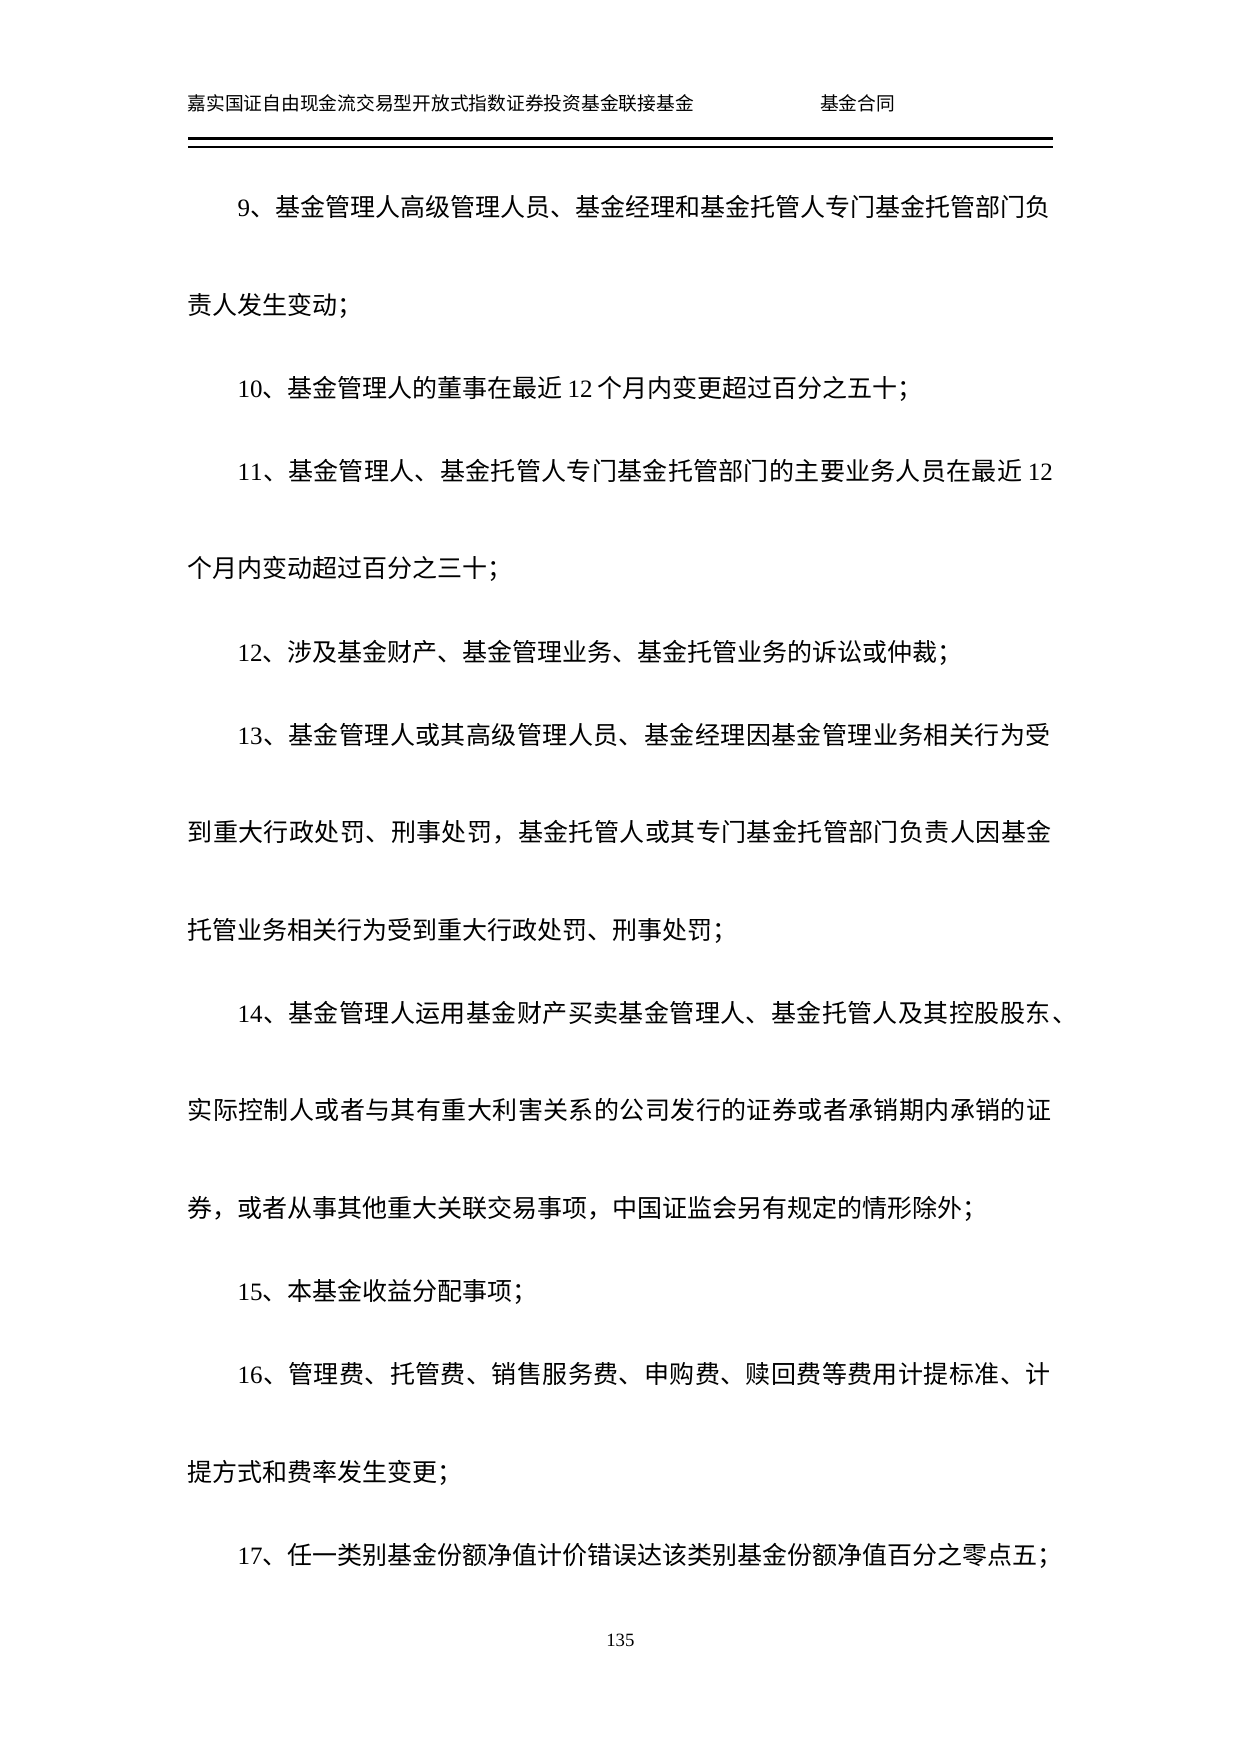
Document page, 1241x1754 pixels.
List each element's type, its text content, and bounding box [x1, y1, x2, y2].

text 14、基金管理人运用基金财产买卖基金管理人、基金托管人及其控股股东、实际控制人或者与其有重大利害关系的公司发行的证券或者承销期内承销的证券，或者从事其他重大关联交易事项，中国证监会另有规定的情形除外； [187, 979, 1053, 1239]
text 12、涉及基金财产、基金管理业务、基金托管业务的诉讼或仲裁； [187, 618, 1053, 683]
text 15、本基金收益分配事项； [187, 1257, 1053, 1322]
text 11、基金管理人、基金托管人专门基金托管部门的主要业务人员在最近12个月内变动超过百分之三十； [187, 437, 1053, 599]
text 10、基金管理人的董事在最近12个月内变更超过百分之五十； [187, 354, 1053, 419]
text 13、基金管理人或其高级管理人员、基金经理因基金管理业务相关行为受到重大行政处罚、刑事处罚，基金托管人或其专门基金托管部门负责人因基金托管业务相关行为受到重大行政处罚、刑事处罚； [187, 701, 1053, 961]
text 16、管理费、托管费、销售服务费、申购费、赎回费等费用计提标准、计提方式和费率发生变更； [187, 1340, 1053, 1503]
text 17、任一类别基金份额净值计价错误达该类别基金份额净值百分之零点五； [187, 1521, 1053, 1586]
text 9、基金管理人高级管理人员、基金经理和基金托管人专门基金托管部门负责人发生变动； [187, 173, 1053, 336]
